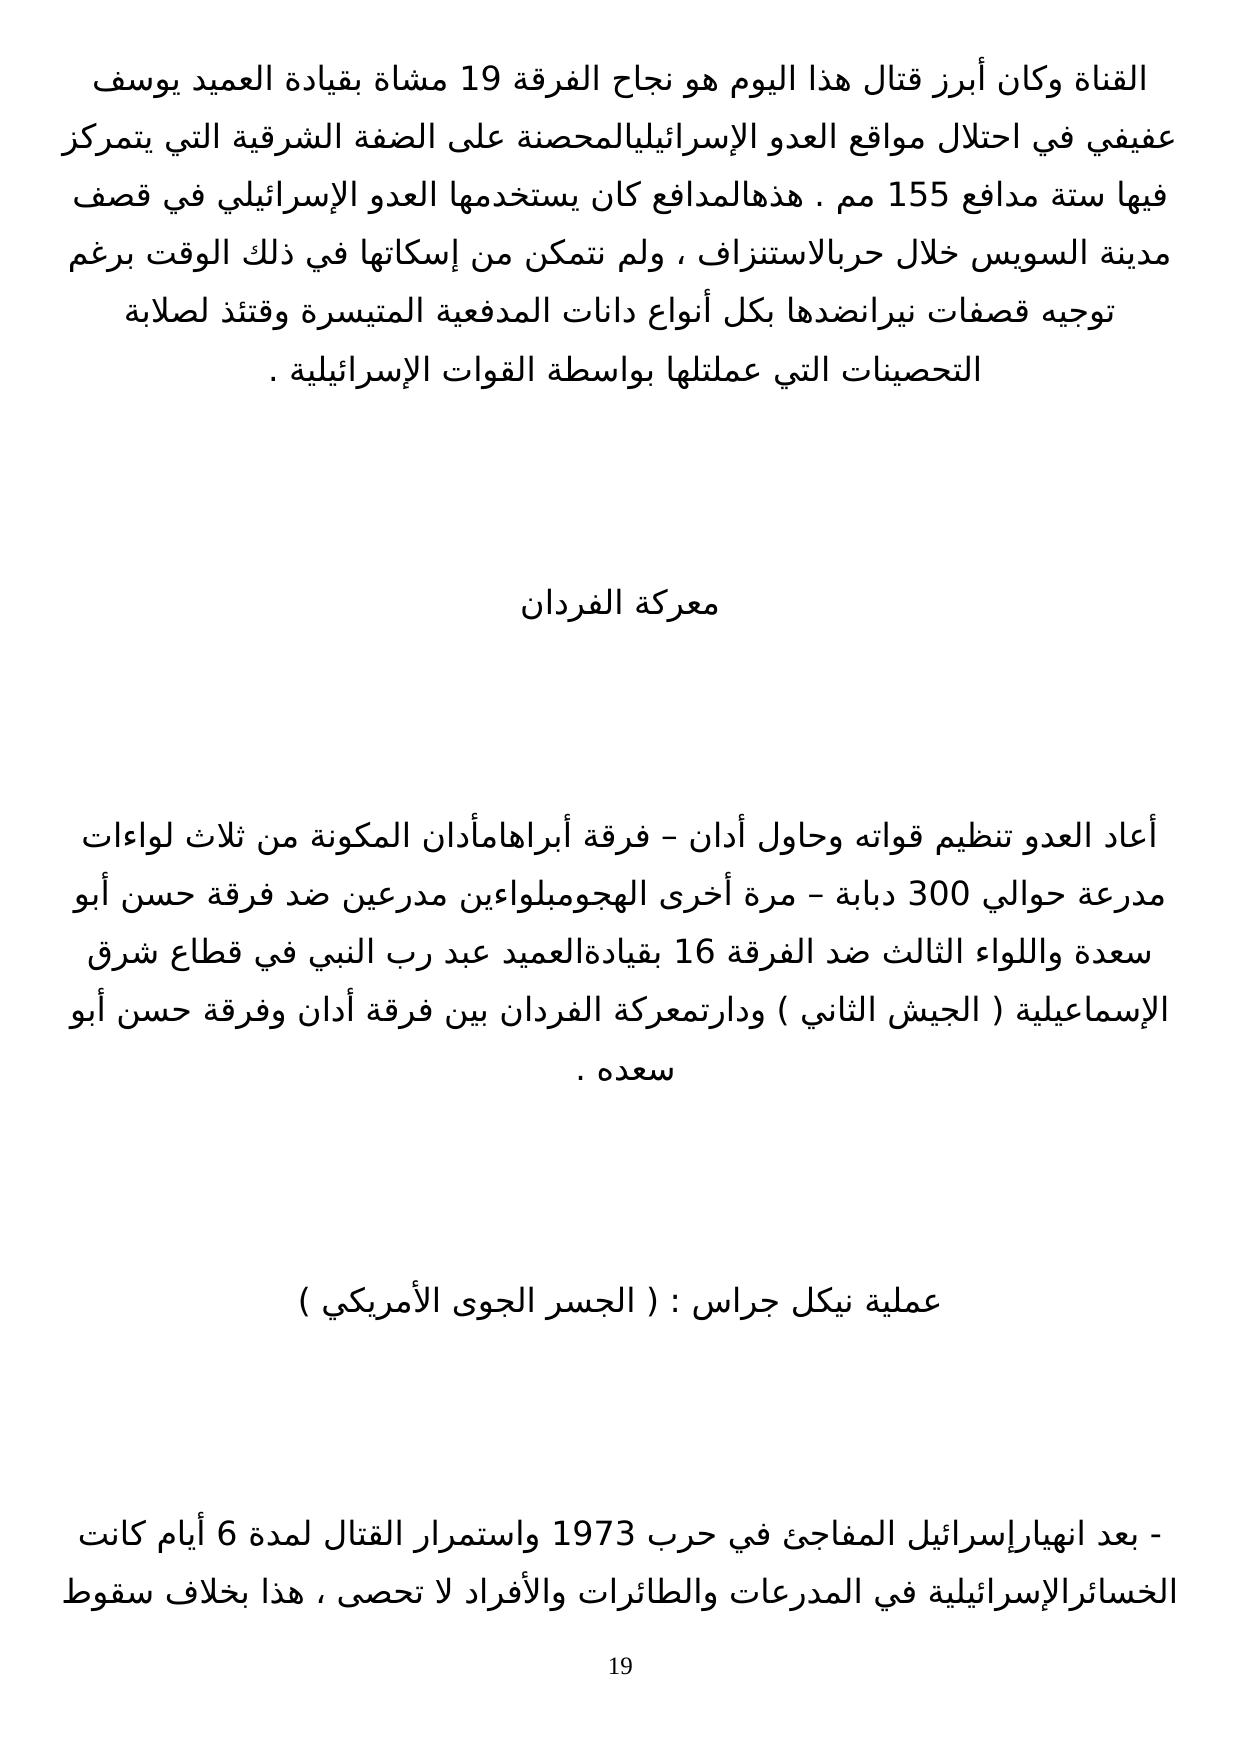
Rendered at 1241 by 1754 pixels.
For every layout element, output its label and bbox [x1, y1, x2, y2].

text [59, 59, 1181, 1612]
